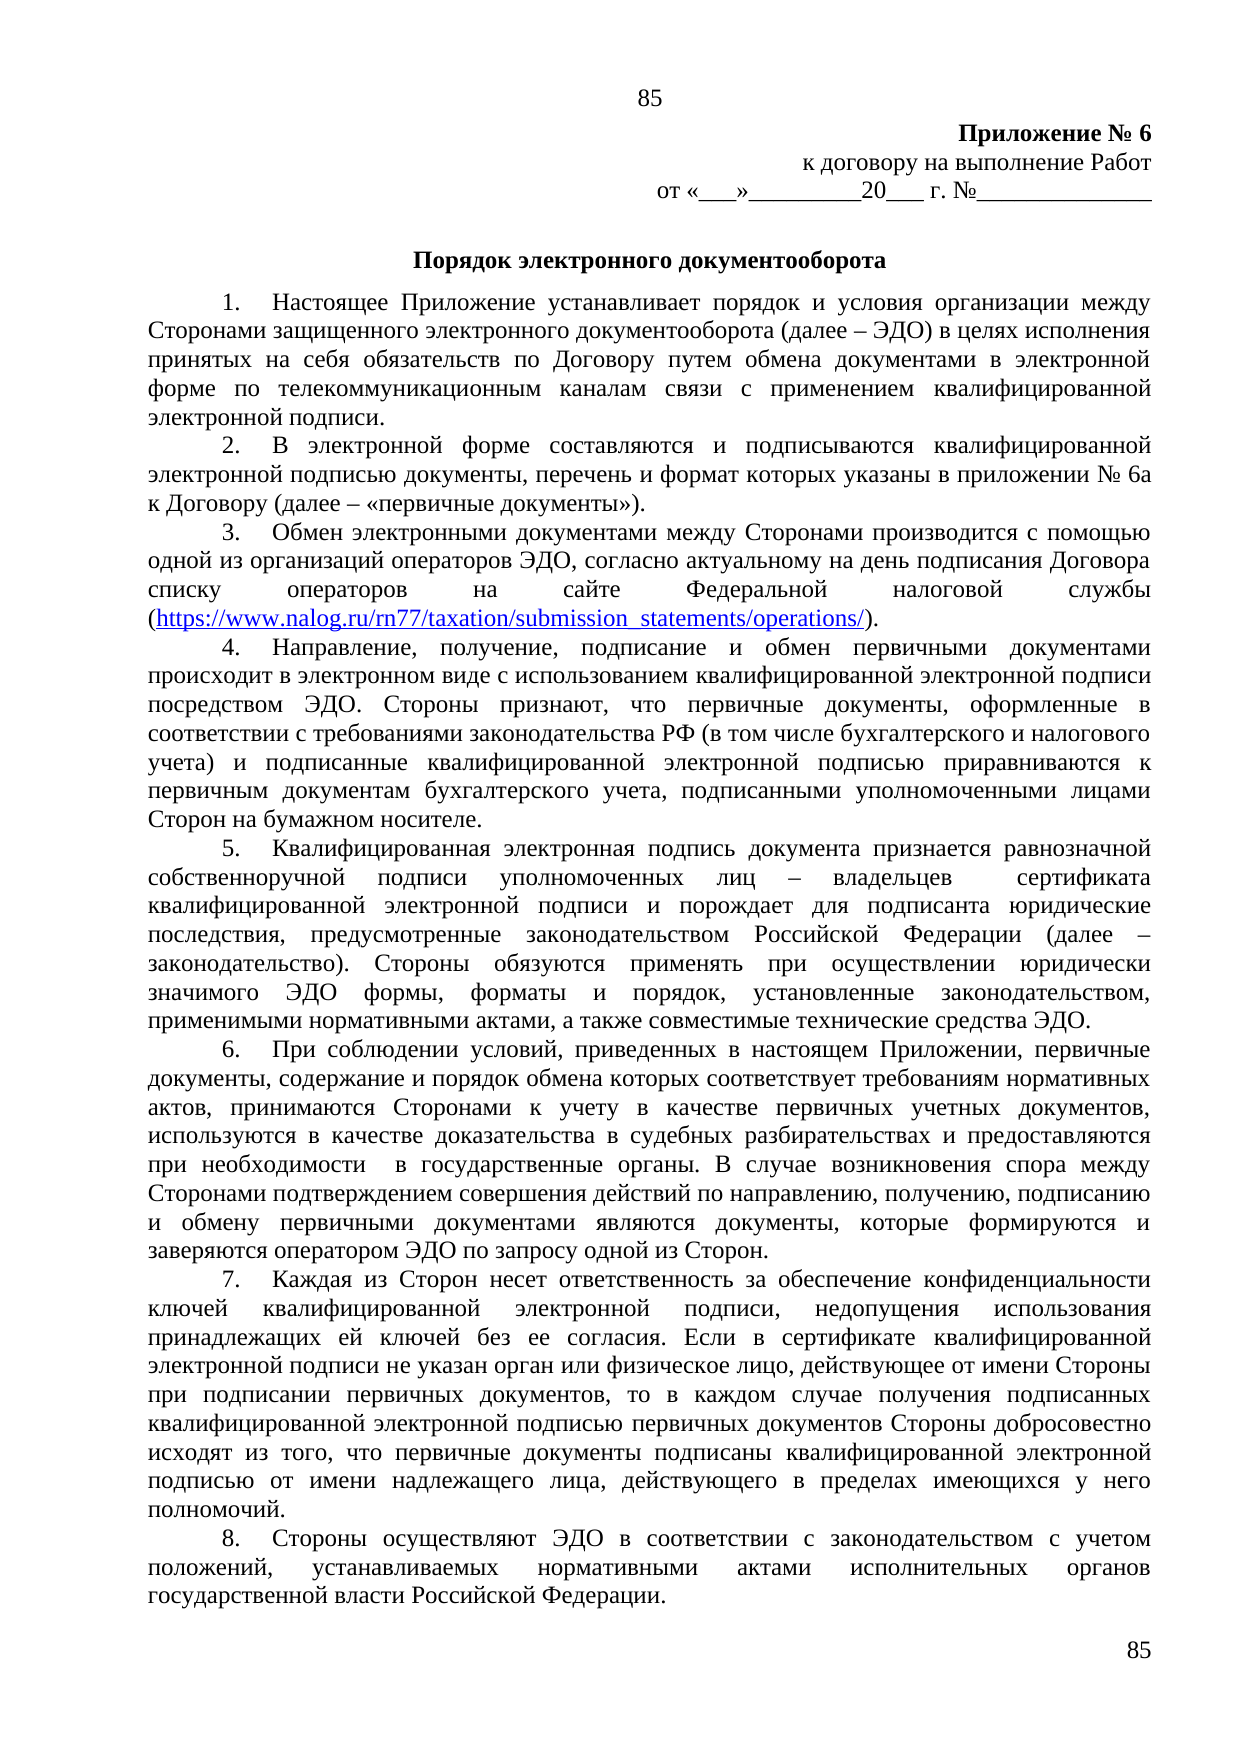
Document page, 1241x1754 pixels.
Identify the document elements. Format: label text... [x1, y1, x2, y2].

list Каждая из Сторон несет ответственность за обеспечение конфиденциальности ключей квалифицированной электронной подписи, недопущения использования принадлежащих ей ключей без ее согласия. Если в сертификате квалифицированной электронной подписи не указан орган или физическое лицо, действующее от имени Стороны при подписании первичных документов, то в каждом случае получения подписанных квалифицированной электронной подписью первичных документов Стороны добросовестно исходят из того, что первичные документы подписаны квалифицированной электронной подписью от имени надлежащего лица, действующего в пределах имеющихся у него полномочий. [148, 1264, 1152, 1523]
list Настоящее Приложение устанавливает порядок и условия организации между Сторонами защищенного электронного документооборота (далее – ЭДО) в целях исполнения принятых на себя обязательств по Договору путем обмена документами в электронной форме по телекоммуникационным каналам связи с применением квалифицированной электронной подписи. [148, 287, 1152, 431]
text от «___»_________20___ г. №______________ [148, 176, 1152, 204]
text Порядок электронного документооборота [148, 246, 1152, 274]
list Направление, получение, подписание и обмен первичными документами происходит в электронном виде с использованием квалифицированной электронной подписи посредством ЭДО. Стороны признают, что первичные документы, оформленные в соответствии с требованиями законодательства РФ (в том числе бухгалтерского и налогового учета) и подписанные квалифицированной электронной подписью приравниваются к первичным документам бухгалтерского учета, подписанными уполномоченными лицами Сторон на бумажном носителе. [148, 632, 1152, 833]
text Приложение № 6 [148, 118, 1152, 147]
list В электронной форме составляются и подписываются квалифицированной электронной подписью документы, перечень и формат которых указаны в приложении № 6а к Договору (далее – «первичные документы»). [148, 431, 1152, 517]
list Квалифицированная электронная подпись документа признается равнозначной собственноручной подписи уполномоченных лиц – владельцев сертификата квалифицированной электронной подписи и порождает для подписанта юридические последствия, предусмотренные законодательством Российской Федерации (далее – законодательство). Стороны обязуются применять при осуществлении юридически значимого ЭДО формы, форматы и порядок, установленные законодательством, применимыми нормативными актами, а также совместимые технические средства ЭДО. [148, 833, 1152, 1034]
list Стороны осуществляют ЭДО в соответствии с законодательством с учетом положений, устанавливаемых нормативными актами исполнительных органов государственной власти Российской Федерации. [148, 1523, 1152, 1609]
list Обмен электронными документами между Сторонами производится с помощью одной из организаций операторов ЭДО, согласно актуальному на день подписания Договора списку операторов на сайте Федеральной налоговой службы (https://www.nalog.ru/rn77/taxation/submission_statements/operations/). [148, 517, 1152, 632]
list При соблюдении условий, приведенных в настоящем Приложении, первичные документы, содержание и порядок обмена которых соответствует требованиям нормативных актов, принимаются Сторонами к учету в качестве первичных учетных документов, используются в качестве доказательства в судебных разбирательствах и предоставляются при необходимости в государственные органы. В случае возникновения спора между Сторонами подтверждением совершения действий по направлению, получению, подписанию и обмену первичными документами являются документы, которые формируются и заверяются оператором ЭДО по запросу одной из Сторон. [148, 1034, 1152, 1264]
text к договору на выполнение Работ [148, 147, 1152, 176]
